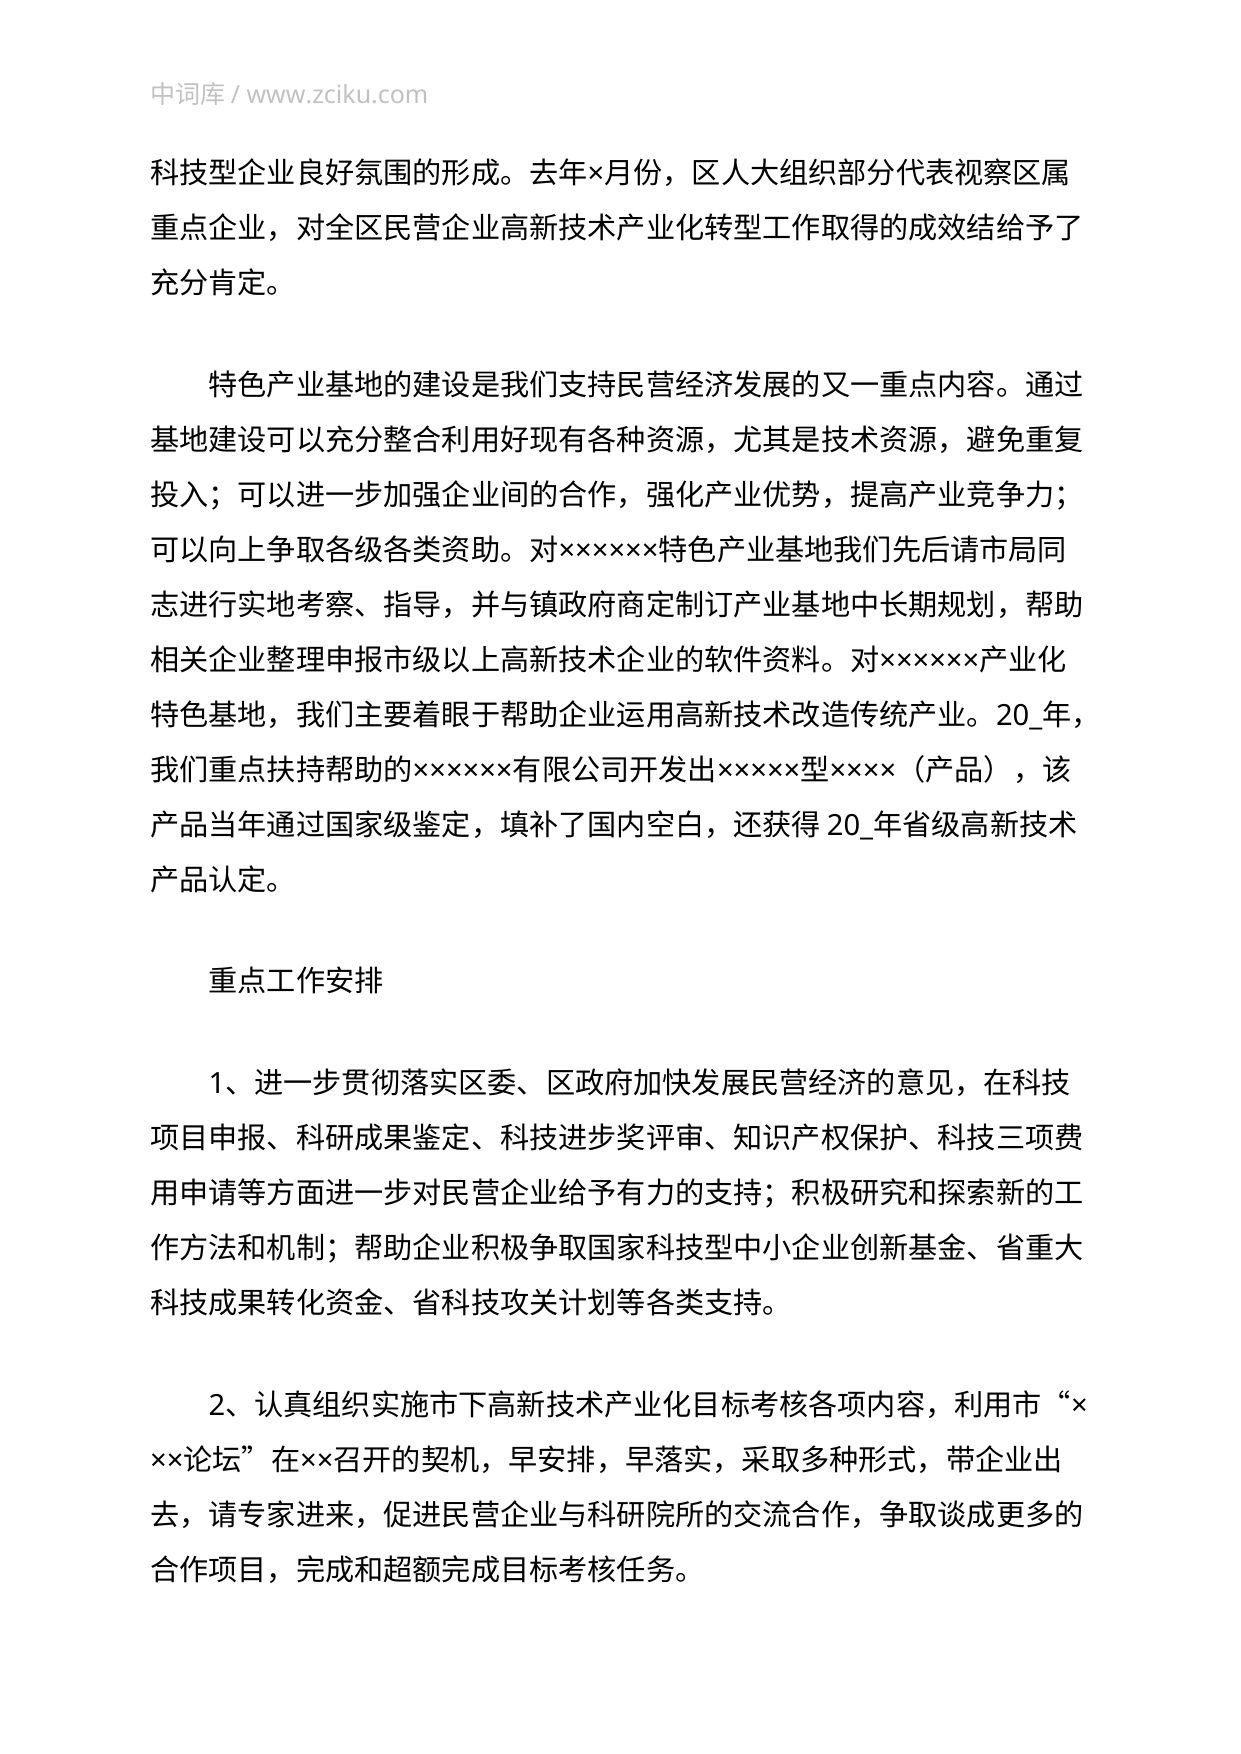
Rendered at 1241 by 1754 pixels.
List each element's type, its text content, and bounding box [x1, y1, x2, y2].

text 特色产业基地的建设是我们支持民营经济发展的又一重点内容。通过基地建设可以充分整合利用好现有各种资源，尤其是技术资源，避免重复投入；可以进一步加强企业间的合作，强化产业优势，提高产业竞争力；可以向上争取各级各类资助。对××××××特色产业基地我们先后请市局同志进行实地考察、指导，并与镇政府商定制订产业基地中长期规划，帮助相关企业整理申报市级以上高新技术企业的软件资料。对××××××产业化特色基地，我们主要着眼于帮助企业运用高新技术改造传统产业。20_年，我们重点扶持帮助的××××××有限公司开发出×××××型××××（产品），该产品当年通过国家级鉴定，填补了国内空白，还获得20_年省级高新技术产品认定。 [150, 362, 1090, 898]
text 重点工作安排 [150, 958, 1090, 1000]
text 2、认真组织实施市下高新技术产业化目标考核各项内容，利用市“×××论坛”在××召开的契机，早安排，早落实，采取多种形式，带企业出去，请专家进来，促进民营企业与科研院所的交流合作，争取谈成更多的合作项目，完成和超额完成目标考核任务。 [150, 1381, 1090, 1588]
text 1、进一步贯彻落实区委、区政府加快发展民营经济的意见，在科技项目申报、科研成果鉴定、科技进步奖评审、知识产权保护、科技三项费用申请等方面进一步对民营企业给予有力的支持；积极研究和探索新的工作方法和机制；帮助企业积极争取国家科技型中小企业创新基金、省重大科技成果转化资金、省科技攻关计划等各类支持。 [150, 1060, 1090, 1322]
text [150, 150, 1090, 302]
